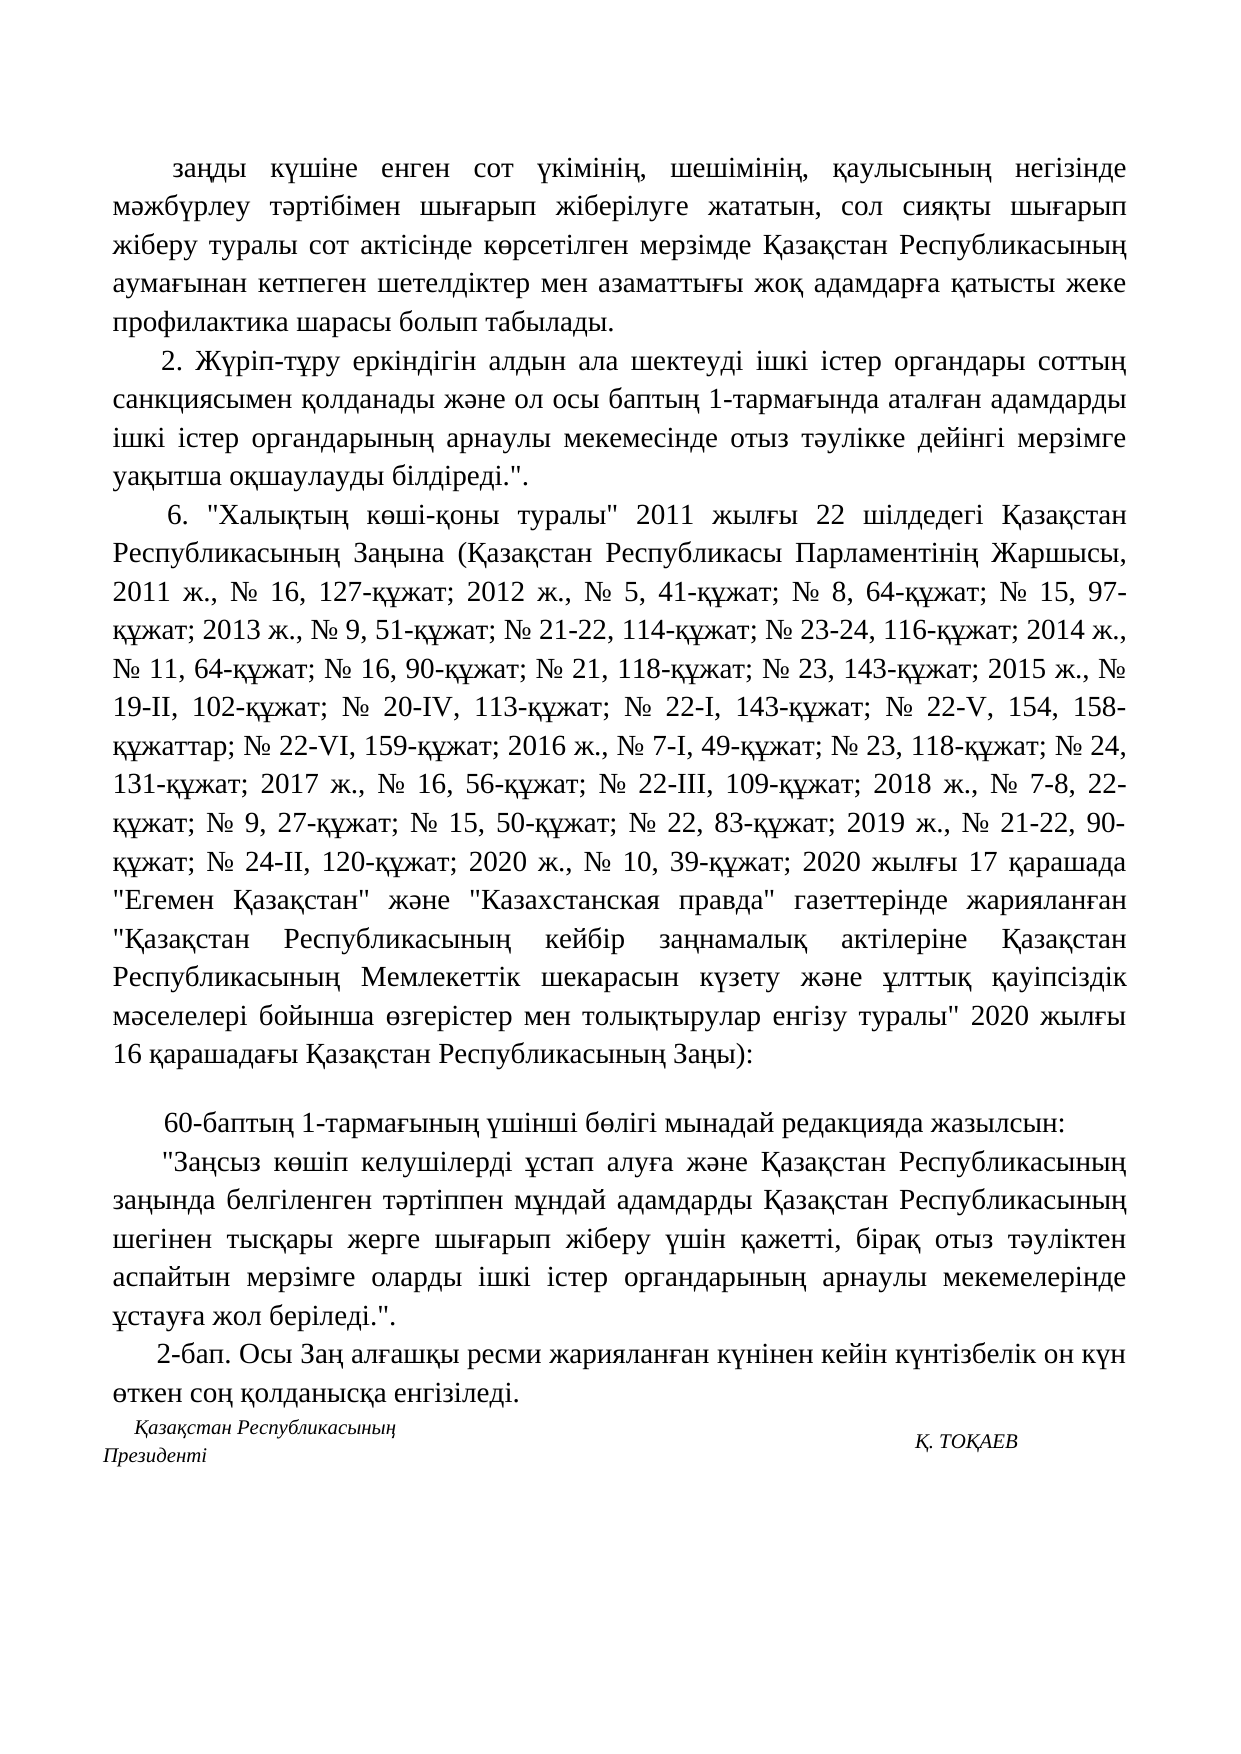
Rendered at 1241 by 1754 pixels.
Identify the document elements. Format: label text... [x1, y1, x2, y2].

text 60-баптың 1-тармағының үшінші бөлігі мынадай редакцияда жазылсын: [112, 1105, 1128, 1139]
text 2-бап. Осы Заң алғашқы ресми жарияланған күнінен кейін күнтізбелік он күн өткен соң қолданысқа енгізіледі. [112, 1336, 1128, 1408]
table_header Қ. ТОҚАЕВ [913, 1414, 1240, 1472]
text заңды күшіне енген сот үкімінің, шешімінің, қаулысының негізінде мәжбүрлеу тәртібімен шығарып жіберілуге жататын, сол сияқты шығарып жіберу туралы сот актісінде көрсетілген мерзімде Қазақстан Республикасының аумағынан кетпеген шетелдіктер мен азаматтығы жоқ адамдарға қатысты жеке профилактика шарасы болып табылады. [112, 150, 1128, 338]
text "Заңсыз көшіп келушілерді ұстап алуға және Қазақстан Республикасының заңында белгіленген тәртіппен мұндай адамдарды Қазақстан Республикасының шегінен тысқары жерге шығарып жіберу үшін қажетті, бірақ отыз тәуліктен аспайтын мерзімге оларды ішкі істер органдарының арнаулы мекемелерінде ұстауға жол беріледі.". [112, 1144, 1128, 1331]
text 2. Жүріп-тұру еркіндігін алдын ала шектеуді ішкі істер органдары соттың санкциясымен қолданады және ол осы баптың 1-тармағында аталған адамдарды ішкі істер органдарының арнаулы мекемесінде отыз тәулікке дейінгі мерзімге уақытша оқшаулауды білдіреді.". [112, 343, 1128, 492]
text 6. "Халықтың көші-қоны туралы" 2011 жылғы 22 шілдедегі Қазақстан Республикасының Заңына (Қазақстан Республикасы Парламентінің Жаршысы, 2011 ж., № 16, 127-құжат; 2012 ж., № 5, 41-құжат; № 8, 64-құжат; № 15, 97-құжат; 2013 ж., № 9, 51-құжат; № 21-22, 114-құжат; № 23-24, 116-құжат; 2014 ж., № 11, 64-құжат; № 16, 90-құжат; № 21, 118-құжат; № 23, 143-құжат; 2015 ж., № 19-ІІ, 102-құжат; № 20-ІV, 113-құжат; № 22-І, 143-құжат; № 22-V, 154, 158-құжаттар; № 22-VІ, 159-құжат; 2016 ж., № 7-І, 49-құжат; № 23, 118-құжат; № 24, 131-құжат; 2017 ж., № 16, 56-құжат; № 22-ІІІ, 109-құжат; 2018 ж., № 7-8, 22-құжат; № 9, 27-құжат; № 15, 50-құжат; № 22, 83-құжат; 2019 ж., № 21-22, 90-құжат; № 24-ІІ, 120-құжат; 2020 ж., № 10, 39-құжат; 2020 жылғы 17 қарашада "Егемен Қазақстан" және "Казахстанская правда" газеттерінде жарияланған "Қазақстан Республикасының кейбір заңнамалық актілеріне Қазақстан Республикасының Мемлекеттік шекарасын күзету және ұлттық қауіпсіздік мәселелері бойынша өзгерістер мен толықтырулар енгізу туралы" 2020 жылғы 16 қарашадағы Қазақстан Республикасының Заңы): [112, 497, 1128, 1070]
table_header Қазақстан Республикасының Президенті [101, 1414, 913, 1472]
